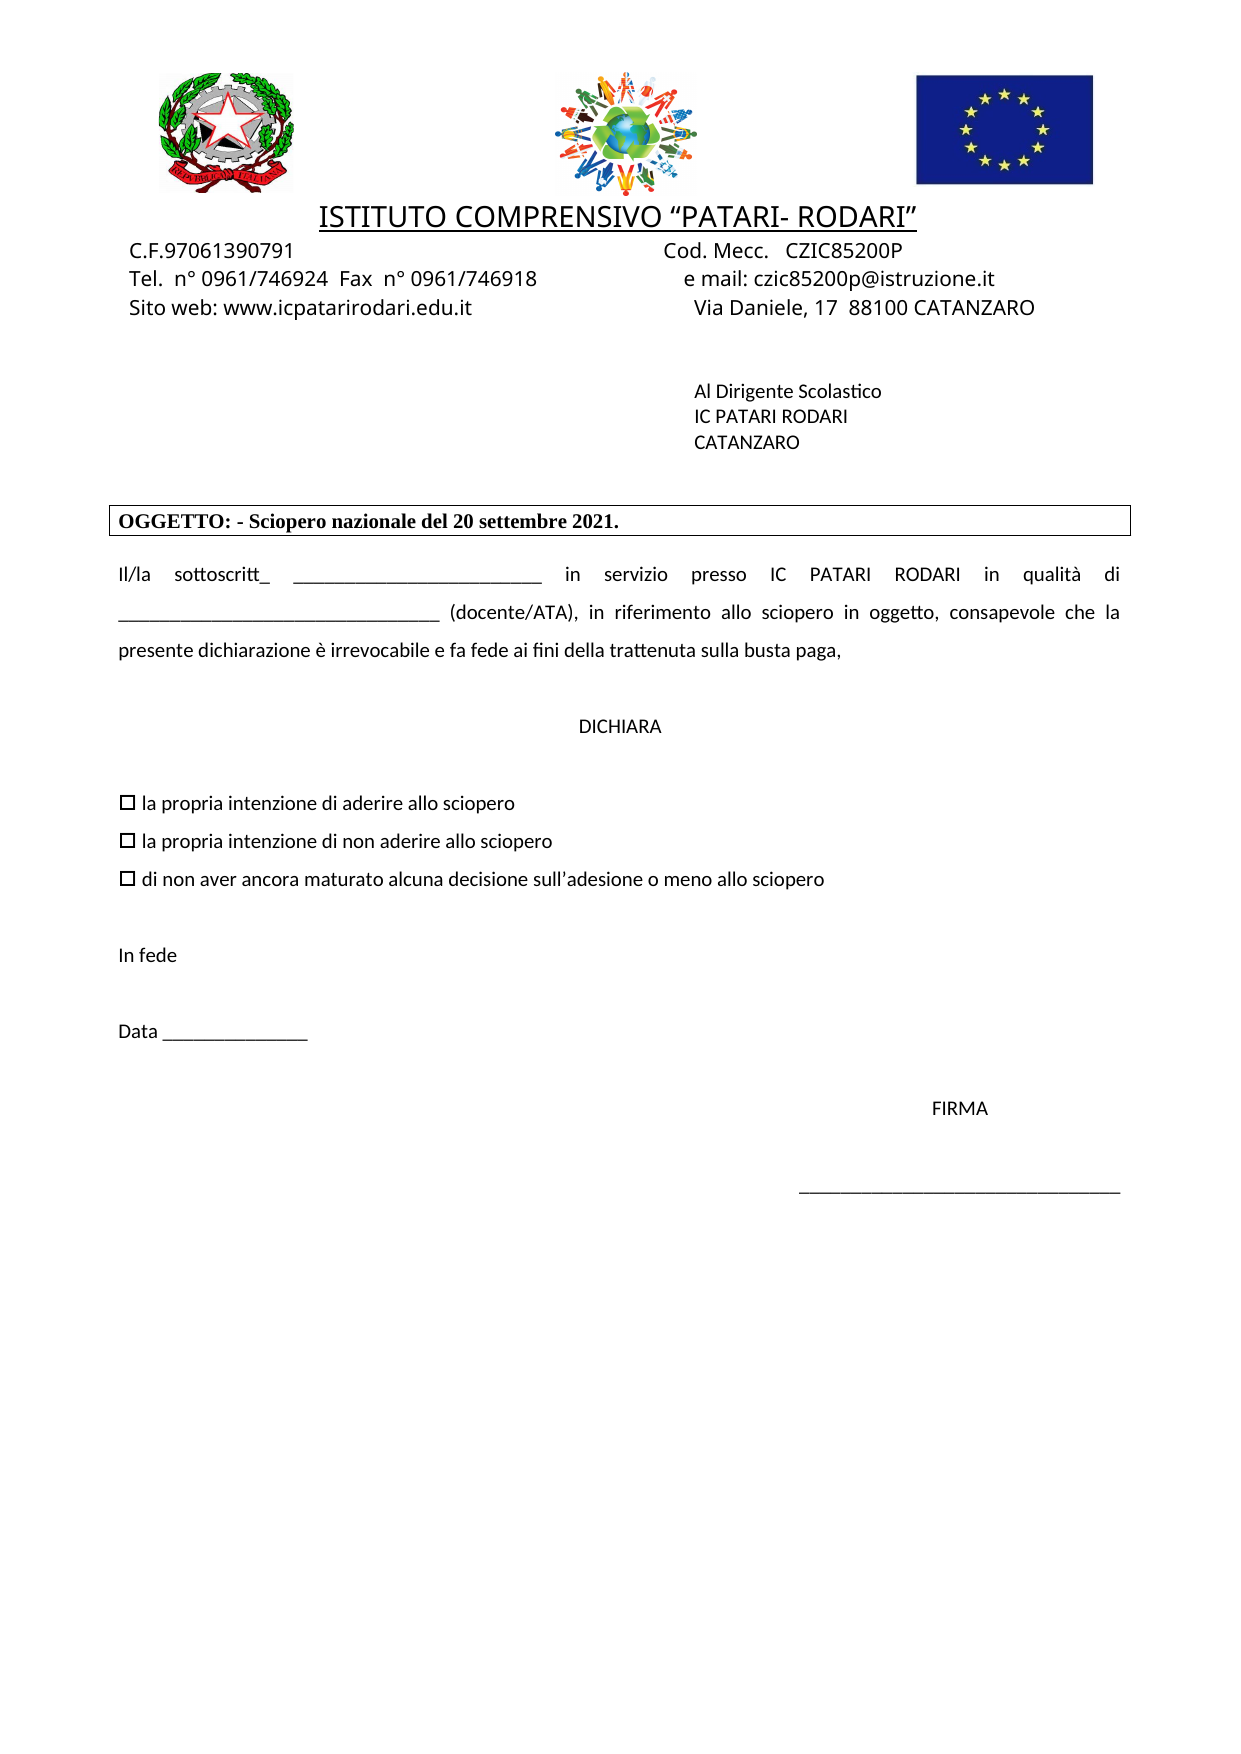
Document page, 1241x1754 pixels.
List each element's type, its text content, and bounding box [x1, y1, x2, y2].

text IC PATARI RODARI [694, 404, 1122, 429]
text di non aver ancora maturato alcuna decisione sull’adesione o meno allo sciopero [118, 866, 1122, 892]
text Data ______________ [118, 1019, 1122, 1044]
text la propria intenzione di non aderire allo sciopero [118, 828, 1122, 853]
text C.F.97061390791 Cod. Mecc. CZIC85200P [118, 236, 1117, 264]
text _______________________________ [797, 1171, 1122, 1197]
text Al Dirigente Scolastico [694, 378, 1122, 404]
picture [158, 73, 294, 193]
text la propria intenzione di aderire allo sciopero [118, 790, 1122, 815]
text Il/la sottoscritt_ ________________________ in servizio presso IC PATARI RODARI in qualità di _______________________________ (docente/ATA), in riferimento allo sciopero in oggetto, consapevole che la presente dichiarazione è irrevocabile e fa fede ai fini della trattenuta sulla busta paga, [118, 561, 1122, 663]
text DICHIARA [118, 714, 1122, 739]
text OGGETTO: - Sciopero nazionale del 20 settembre 2021. [110, 506, 1130, 535]
text ISTITUTO COMPRENSIVO “PATARI- RODARI” [118, 74, 1117, 236]
text FIRMA [797, 1095, 1122, 1120]
text In fede [118, 942, 1122, 968]
text CATANZARO [694, 429, 1122, 454]
text Tel. n° 0961/746924 Fax n° 0961/746918 e mail: czic85200p@istruzione.it [118, 264, 1143, 293]
text Sito web: www.icpatarirodari.edu.it Via Daniele, 17 88100 CATANZARO [118, 293, 1143, 321]
